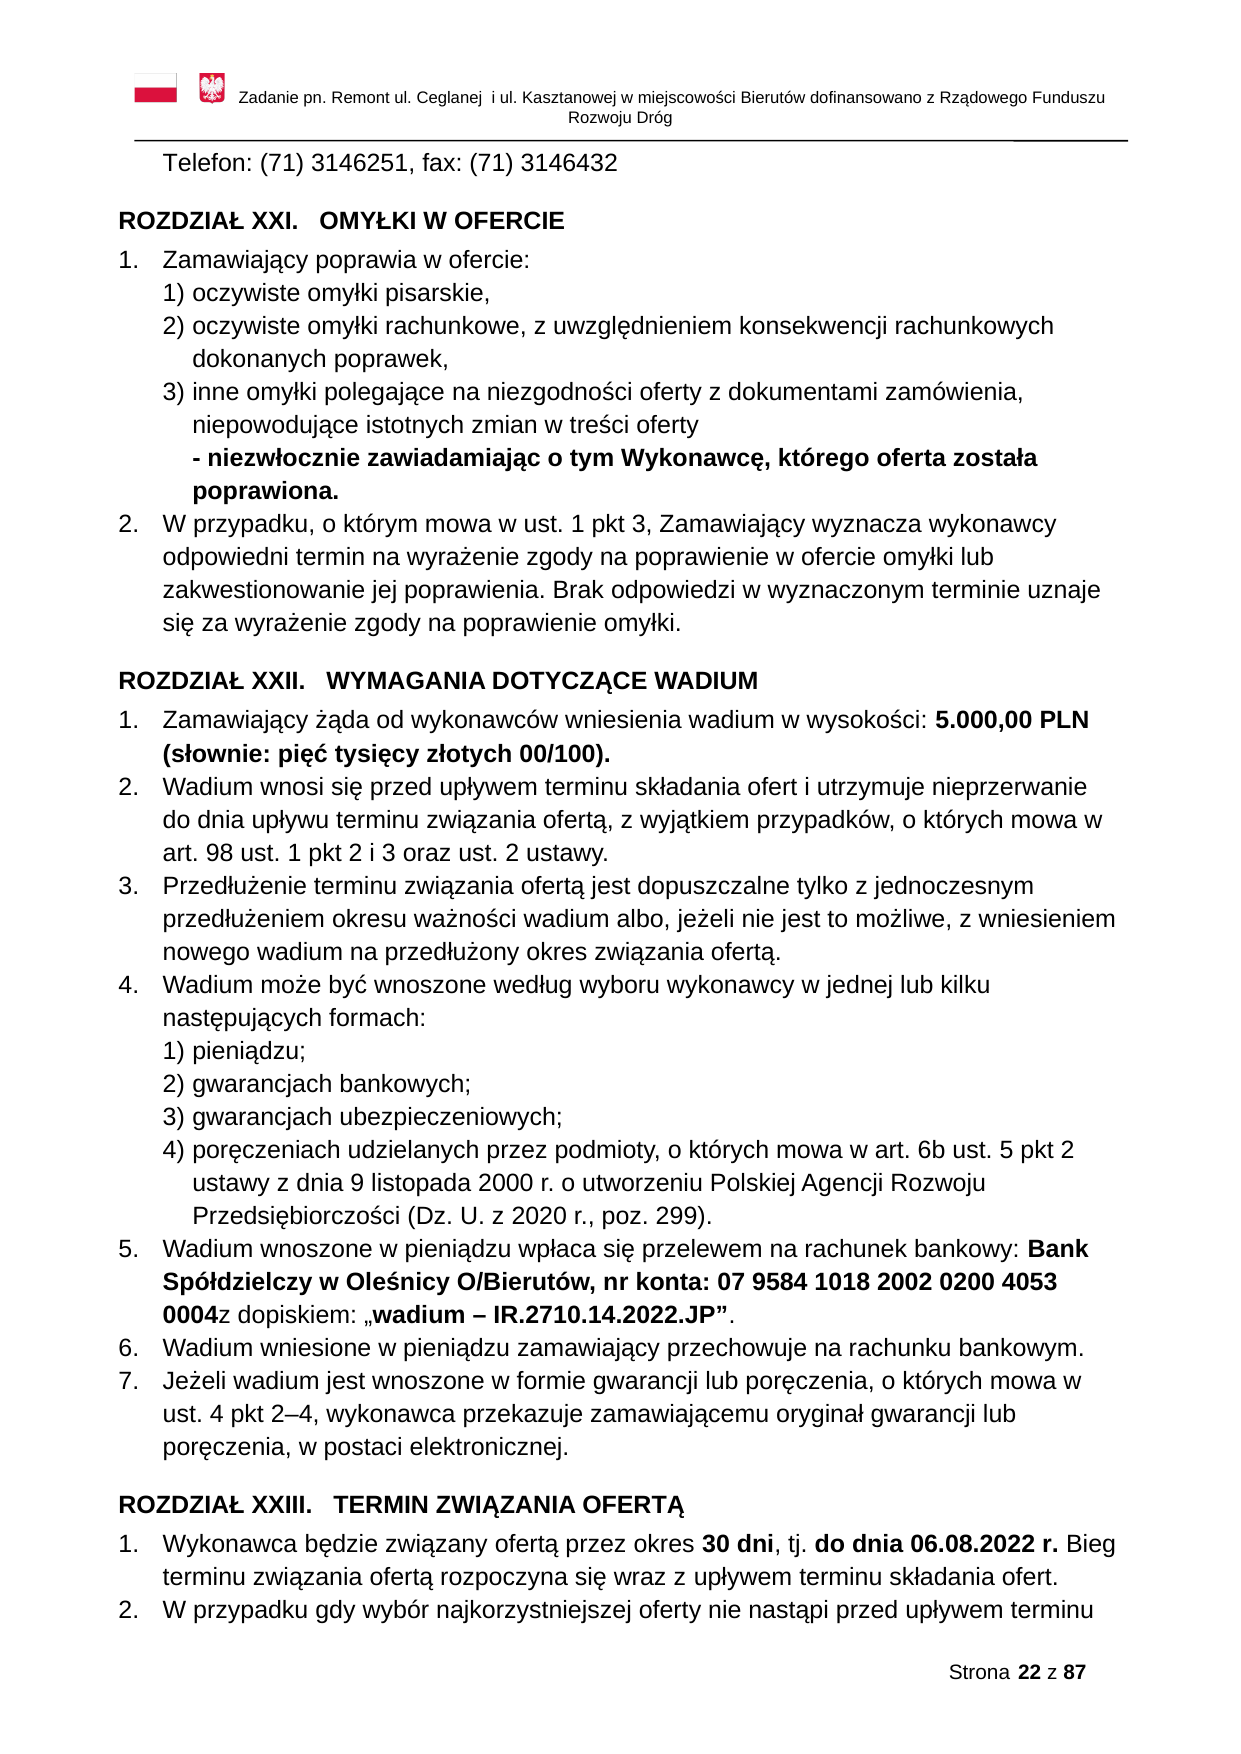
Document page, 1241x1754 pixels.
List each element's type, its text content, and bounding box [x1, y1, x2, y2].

list Wadium może być wnoszone według wyboru wykonawcy w jednej lub kilku następujących formach: [118, 970, 1122, 1031]
subtitle ROZDZIAŁ XXI. OMYŁKI W OFERCIE [118, 206, 1122, 234]
list Wadium wnosi się przed upływem terminu składania ofert i utrzymuje nieprzerwanie do dnia upływu terminu związania ofertą, z wyjątkiem przypadków, o których mowa w art. 98 ust. 1 pkt 2 i 3 oraz ust. 2 ustawy. [118, 772, 1122, 866]
list Przedłużenie terminu związania ofertą jest dopuszczalne tylko z jednoczesnym przedłużeniem okresu ważności wadium albo, jeżeli nie jest to możliwe, z wniesieniem nowego wadium na przedłużony okres związania ofertą. [118, 871, 1122, 965]
list Zamawiający poprawia w ofercie: [118, 245, 1122, 274]
list gwarancjach bankowych; [162, 1069, 1122, 1097]
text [162, 148, 1122, 176]
list Wadium wnoszone w pieniądzu wpłaca się przelewem na rachunek bankowy: Bank Spółdzielczy w Oleśnicy O/Bierutów, nr konta: 07 9584 1018 2002 0200 4053 0004z dopiskiem: „wadium – IR.2710.14.2022.JP”. [118, 1234, 1122, 1329]
subtitle ROZDZIAŁ XXIII. TERMIN ZWIĄZANIA OFERTĄ [118, 1490, 1122, 1519]
list Jeżeli wadium jest wnoszone w formie gwarancji lub poręczenia, o których mowa w ust. 4 pkt 2–4, wykonawca przekazuje zamawiającemu oryginał gwarancji lub poręczenia, w postaci elektronicznej. [118, 1366, 1122, 1461]
picture [134, 73, 225, 104]
list poręczeniach udzielanych przez podmioty, o których mowa w art. 6b ust. 5 pkt 2 ustawy z dnia 9 listopada 2000 r. o utworzeniu Polskiej Agencji Rozwoju Przedsiębiorczości (Dz. U. z 2020 r., poz. 299). [162, 1135, 1122, 1229]
list Wykonawca będzie związany ofertą przez okres 30 dni, tj. do dnia 06.08.2022 r. Bieg terminu związania ofertą rozpoczyna się wraz z upływem terminu składania ofert. [118, 1529, 1122, 1591]
subtitle ROZDZIAŁ XXII. WYMAGANIA DOTYCZĄCE WADIUM [118, 666, 1122, 695]
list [118, 1595, 1122, 1624]
list inne omyłki polegające na niezgodności oferty z dokumentami zamówienia, niepowodujące istotnych zmian w treści oferty [162, 377, 1122, 439]
list W przypadku, o którym mowa w ust. 1 pkt 3, Zamawiający wyznacza wykonawcy odpowiedni termin na wyrażenie zgody na poprawienie w ofercie omyłki lub zakwestionowanie jej poprawienia. Brak odpowiedzi w wyznaczonym terminie uznaje się za wyrażenie zgody na poprawienie omyłki. [118, 509, 1122, 637]
list gwarancjach ubezpieczeniowych; [162, 1102, 1122, 1131]
list oczywiste omyłki pisarskie, [162, 278, 1122, 307]
list Wadium wniesione w pieniądzu zamawiający przechowuje na rachunku bankowym. [118, 1333, 1122, 1362]
text - niezwłocznie zawiadamiając o tym Wykonawcę, którego oferta została poprawiona. [192, 443, 1122, 505]
list oczywiste omyłki rachunkowe, z uwzględnieniem konsekwencji rachunkowych dokonanych poprawek, [162, 311, 1122, 373]
list Zamawiający żąda od wykonawców wniesienia wadium w wysokości: 5.000,00 PLN (słownie: pięć tysięcy złotych 00/100). [118, 706, 1122, 767]
list pieniądzu; [162, 1036, 1122, 1064]
